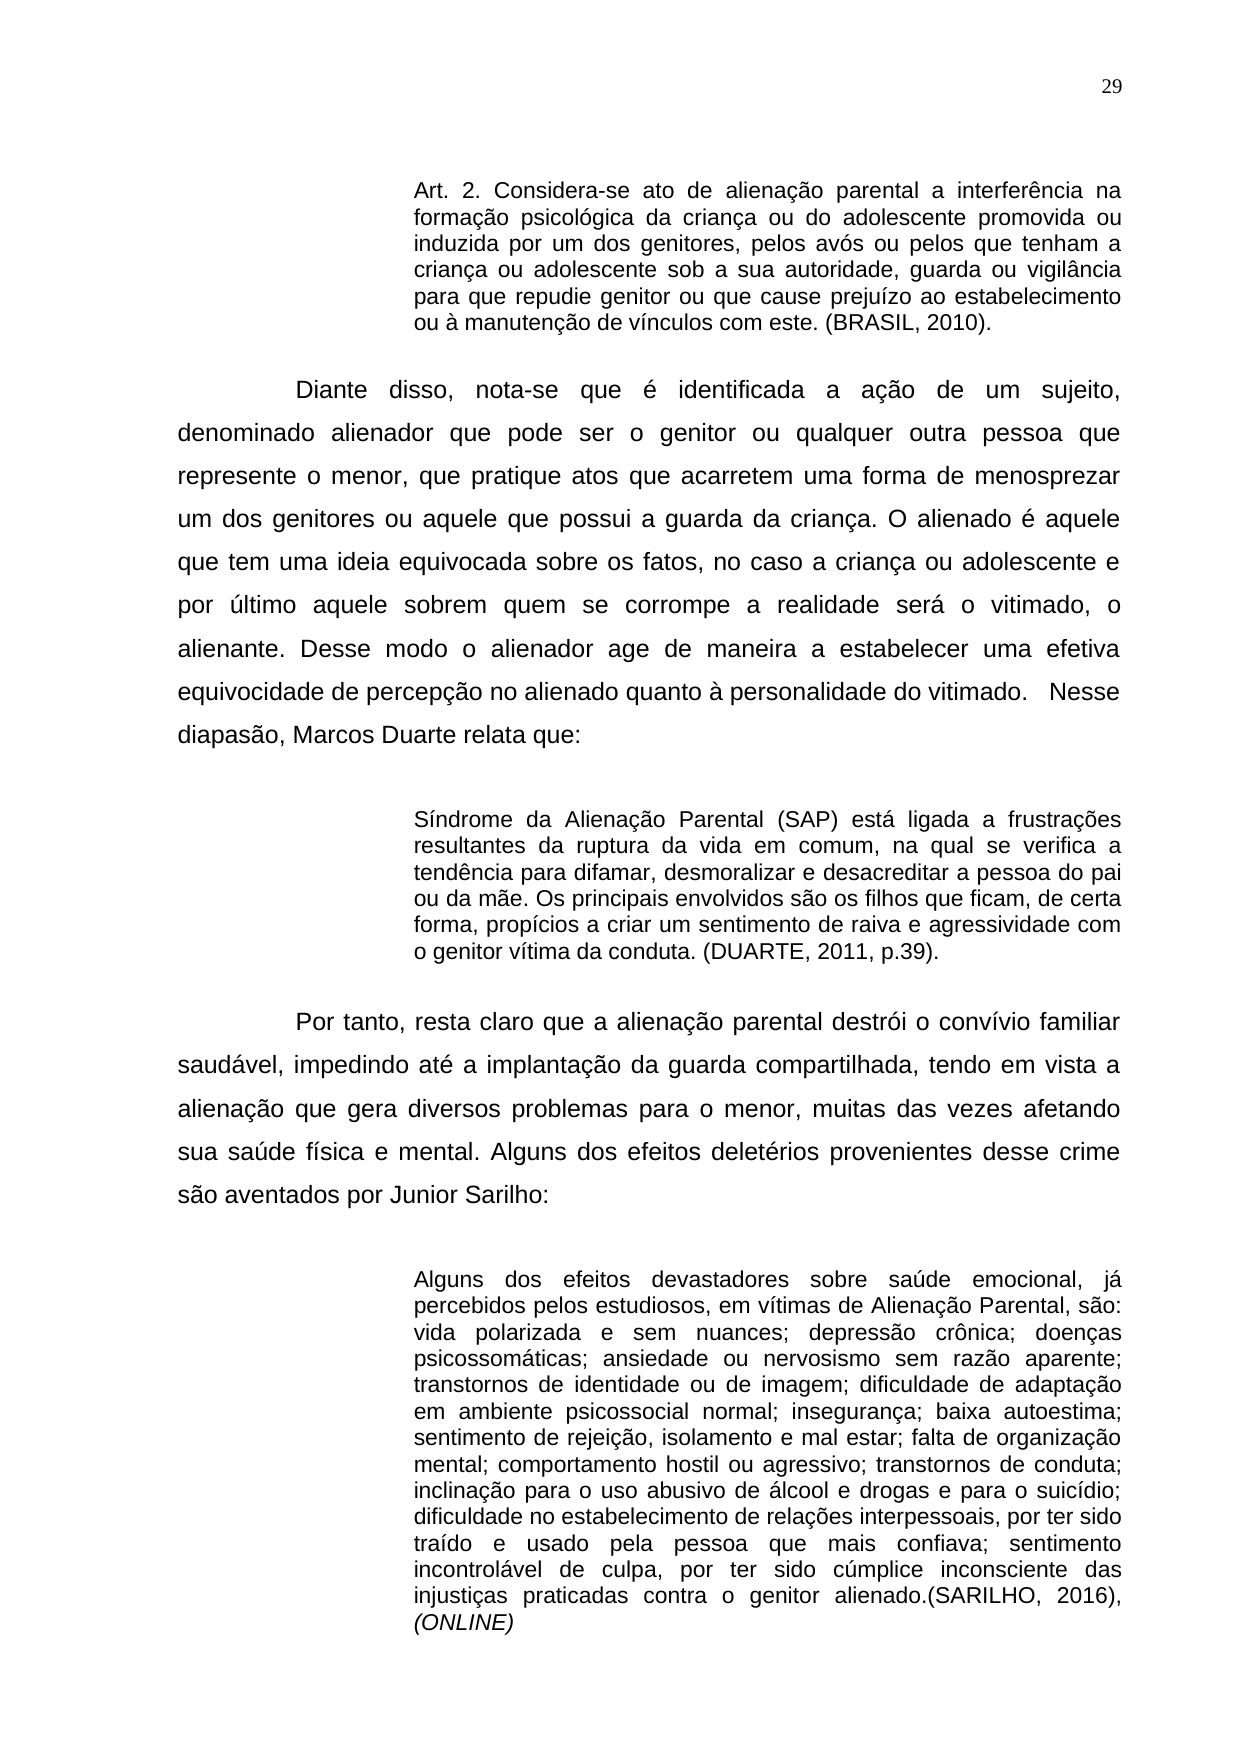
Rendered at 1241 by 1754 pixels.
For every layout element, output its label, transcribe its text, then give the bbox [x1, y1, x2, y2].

text Alguns dos efeitos devastadores sobre saúde emocional, já percebidos pelos estudiosos, em vítimas de Alienação Parental, são: vida polarizada e sem nuances; depressão crônica; doenças psicossomáticas; ansiedade ou nervosismo sem razão aparente; transtornos de identidade ou de imagem; dificuldade de adaptação em ambiente psicossocial normal; insegurança; baixa autoestima; sentimento de rejeição, isolamento e mal estar; falta de organização mental; comportamento hostil ou agressivo; transtornos de conduta; inclinação para o uso abusivo de álcool e drogas e para o suicídio; dificuldade no estabelecimento de relações interpessoais, por ter sido traído e usado pela pessoa que mais confiava; sentimento incontrolável de culpa, por ter sido cúmplice inconsciente das injustiças praticadas contra o genitor alienado.(SARILHO, 2016), (ONLINE) [413, 1266, 1122, 1635]
text Síndrome da Alienação Parental (SAP) está ligada a frustrações resultantes da ruptura da vida em comum, na qual se verifica a tendência para difamar, desmoralizar e desacreditar a pessoa do pai ou da mãe. Os principais envolvidos são os filhos que ficam, de certa forma, propícios a criar um sentimento de raiva e agressividade com o genitor vítima da conduta. (DUARTE, 2011, p.39). [413, 806, 1122, 964]
text Art. 2. Considera-se ato de alienação parental a interferência na formação psicológica da criança ou do adolescente promovida ou induzida por um dos genitores, pelos avós ou pelos que tenham a criança ou adolescente sob a sua autoridade, guarda ou vigilância para que repudie genitor ou que cause prejuízo ao estabelecimento ou à manutenção de vínculos com este. (BRASIL, 2010). [413, 177, 1122, 335]
text Diante disso, nota-se que é identificada a ação de um sujeito, denominado alienador que pode ser o genitor ou qualquer outra pessoa que represente o menor, que pratique atos que acarretem uma forma de menosprezar um dos genitores ou aquele que possui a guarda da criança. O alienado é aquele que tem uma ideia equivocada sobre os fatos, no caso a criança ou adolescente e por último aquele sobrem quem se corrompe a realidade será o vitimado, o alienante. Desse modo o alienador age de maneira a estabelecer uma efetiva equivocidade de percepção no alienado quanto à personalidade do vitimado. Nesse diapasão, Marcos Duarte relata que: [177, 375, 1122, 748]
text Por tanto, resta claro que a alienação parental destrói o convívio familiar saudável, impedindo até a implantação da guarda compartilhada, tendo em vista a alienação que gera diversos problemas para o menor, muitas das vezes afetando sua saúde física e mental. Alguns dos efeitos deletérios provenientes desse crime são aventados por Junior Sarilho: [177, 1007, 1122, 1208]
